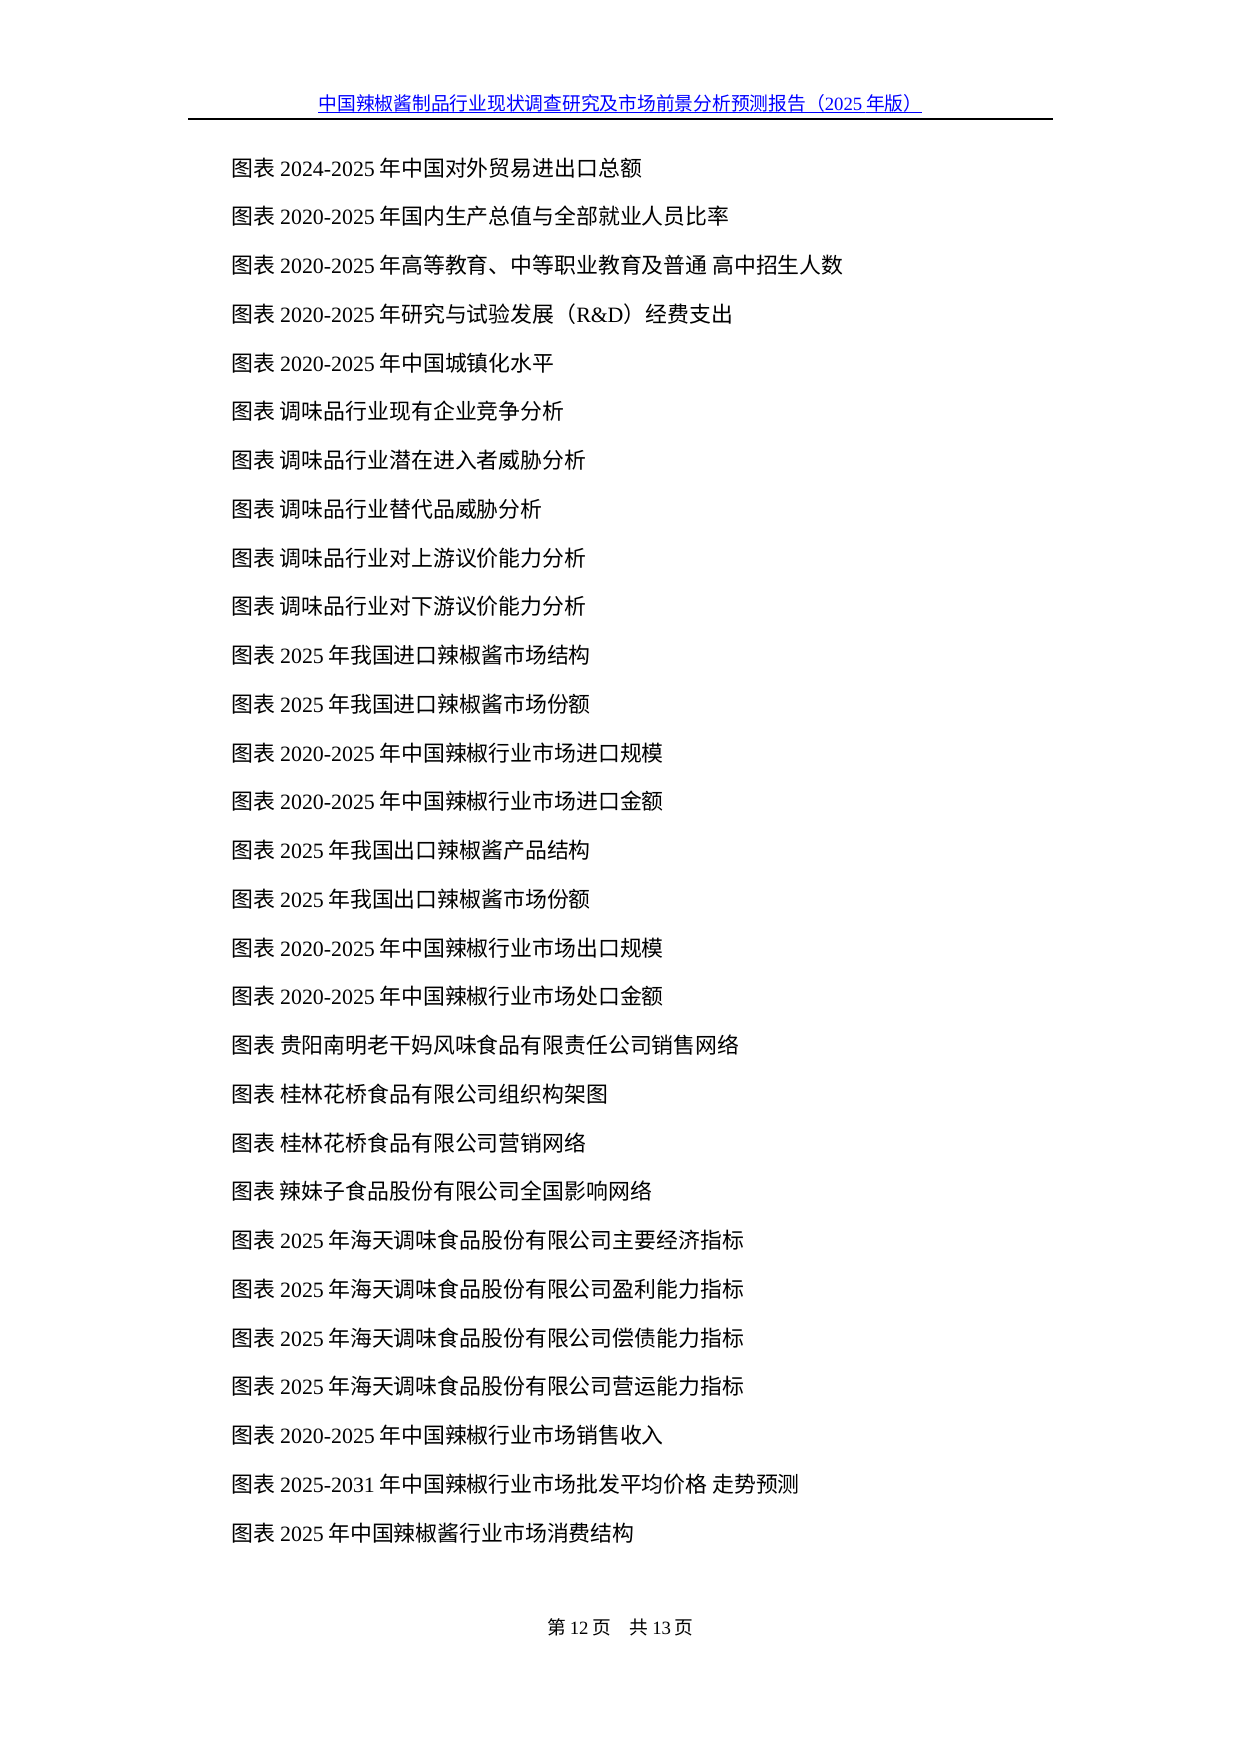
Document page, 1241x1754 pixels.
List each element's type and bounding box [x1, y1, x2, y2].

text [187, 150, 1053, 1548]
